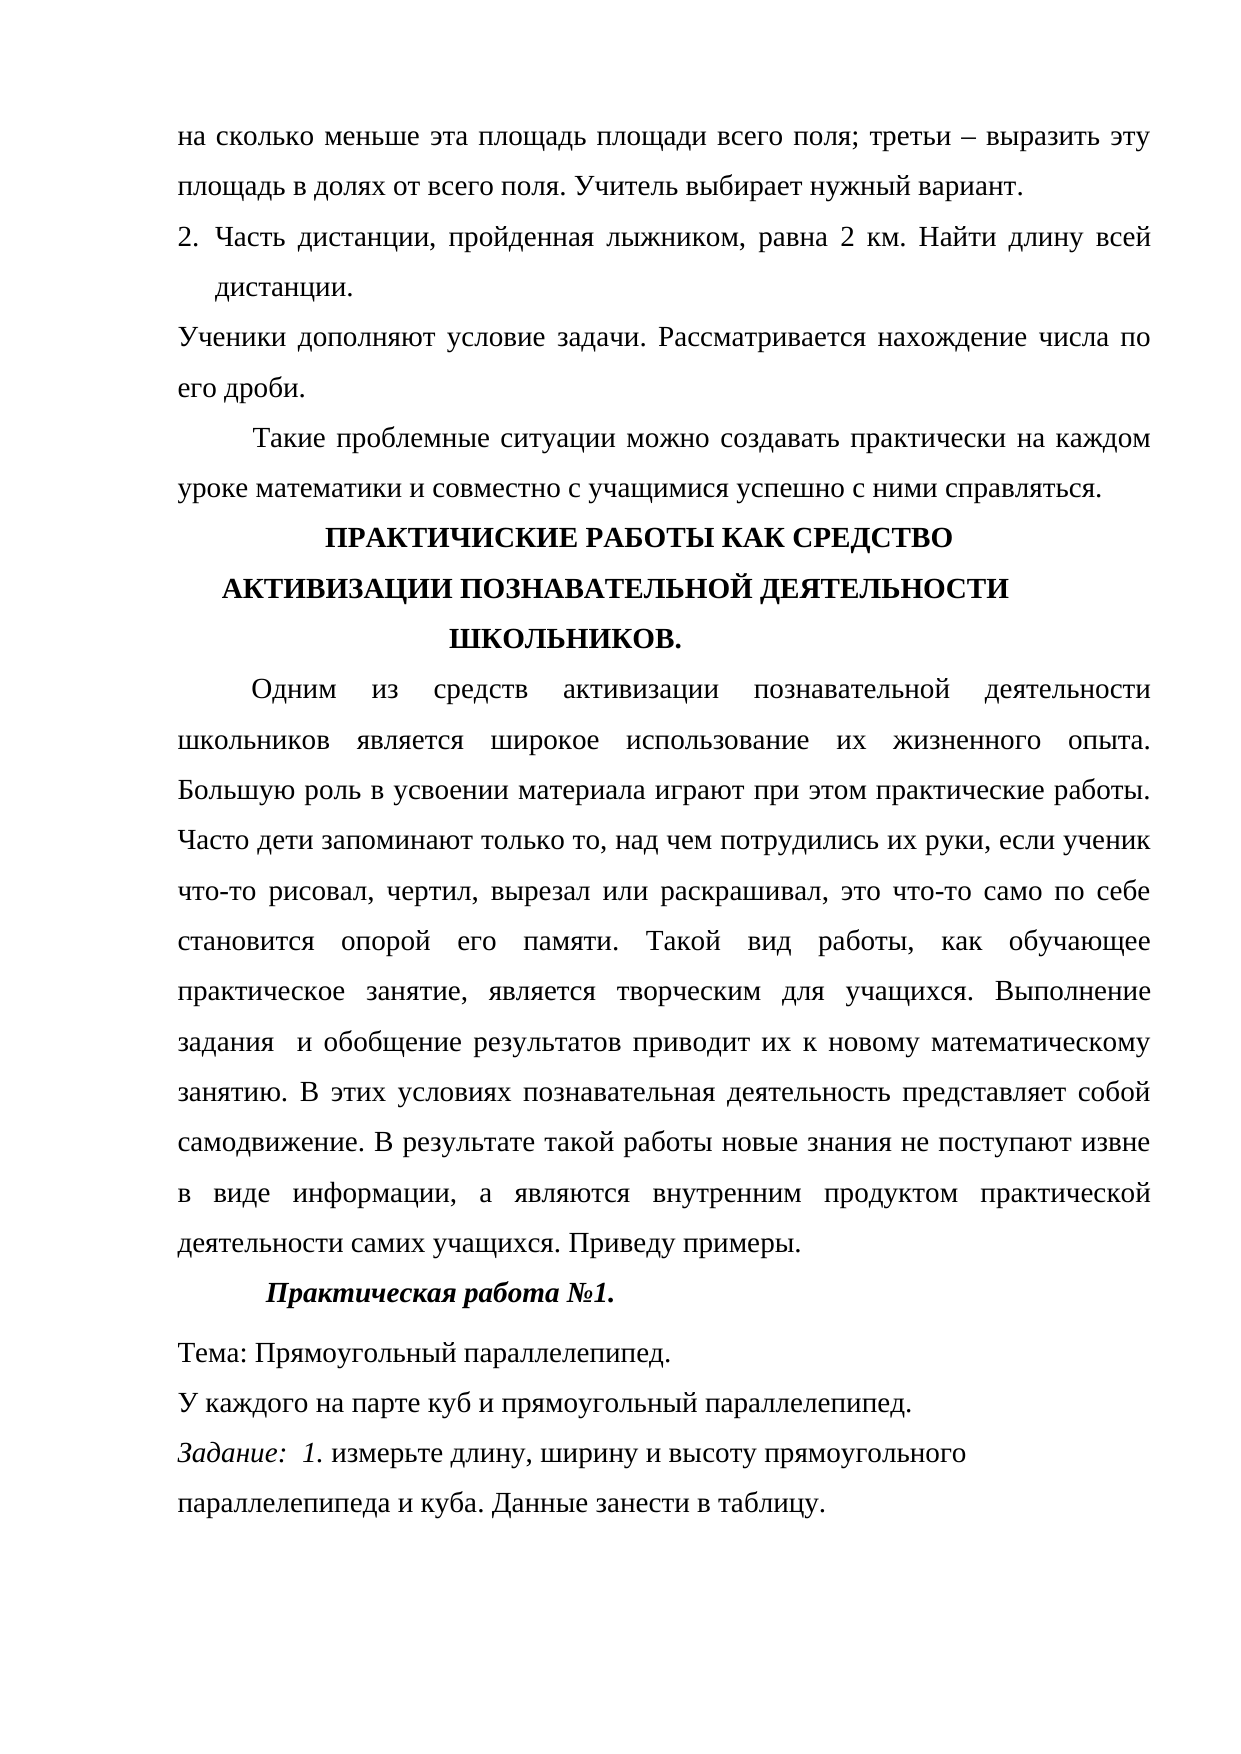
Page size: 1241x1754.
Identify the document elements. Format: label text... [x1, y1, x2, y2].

text Такие проблемные ситуации можно создавать практически на каждом уроке математики и совместно с учащимися успешно с ними справляться. [177, 420, 1152, 504]
text ШКОЛЬНИКОВ. [222, 621, 1152, 655]
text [177, 118, 1152, 202]
text Задание: 1. измерьте длину, ширину и высоту прямоугольного параллелепипеда и куба. Данные занести в таблицу. [177, 1435, 1152, 1519]
text ПРАКТИЧИСКИЕ РАБОТЫ КАК СРЕДСТВО АКТИВИЗАЦИИ ПОЗНАВАТЕЛЬНОЙ ДЕЯТЕЛЬНОСТИ [222, 521, 1152, 604]
list Часть дистанции, пройденная лыжником, равна . Найти длину всей дистанции. [177, 219, 1152, 303]
text Тема: Прямоугольный параллелепипед. [177, 1335, 1152, 1368]
text Ученики дополняют условие задачи. Рассматривается нахождение числа по его дроби. [177, 319, 1152, 403]
text Практическая работа №1. [177, 1275, 1152, 1309]
text У каждого на парте куб и прямоугольный параллелепипед. [177, 1385, 1152, 1418]
text Одним из средств активизации познавательной деятельности школьников является широкое использование их жизненного опыта. Большую роль в усвоении материала играют при этом практические работы. Часто дети запоминают только то, над чем потрудились их руки, если ученик что-то рисовал, чертил, вырезал или раскрашивал, это что-то само по себе становится опорой его памяти. Такой вид работы, как обучающее практическое занятие, является творческим для учащихся. Выполнение задания и обобщение результатов приводит их к новому математическому занятию. В этих условиях познавательная деятельность представляет собой самодвижение. В результате такой работы новые знания не поступают извне в виде информации, а являются внутренним продуктом практической деятельности самих учащихся. Приведу примеры. [177, 672, 1152, 1258]
